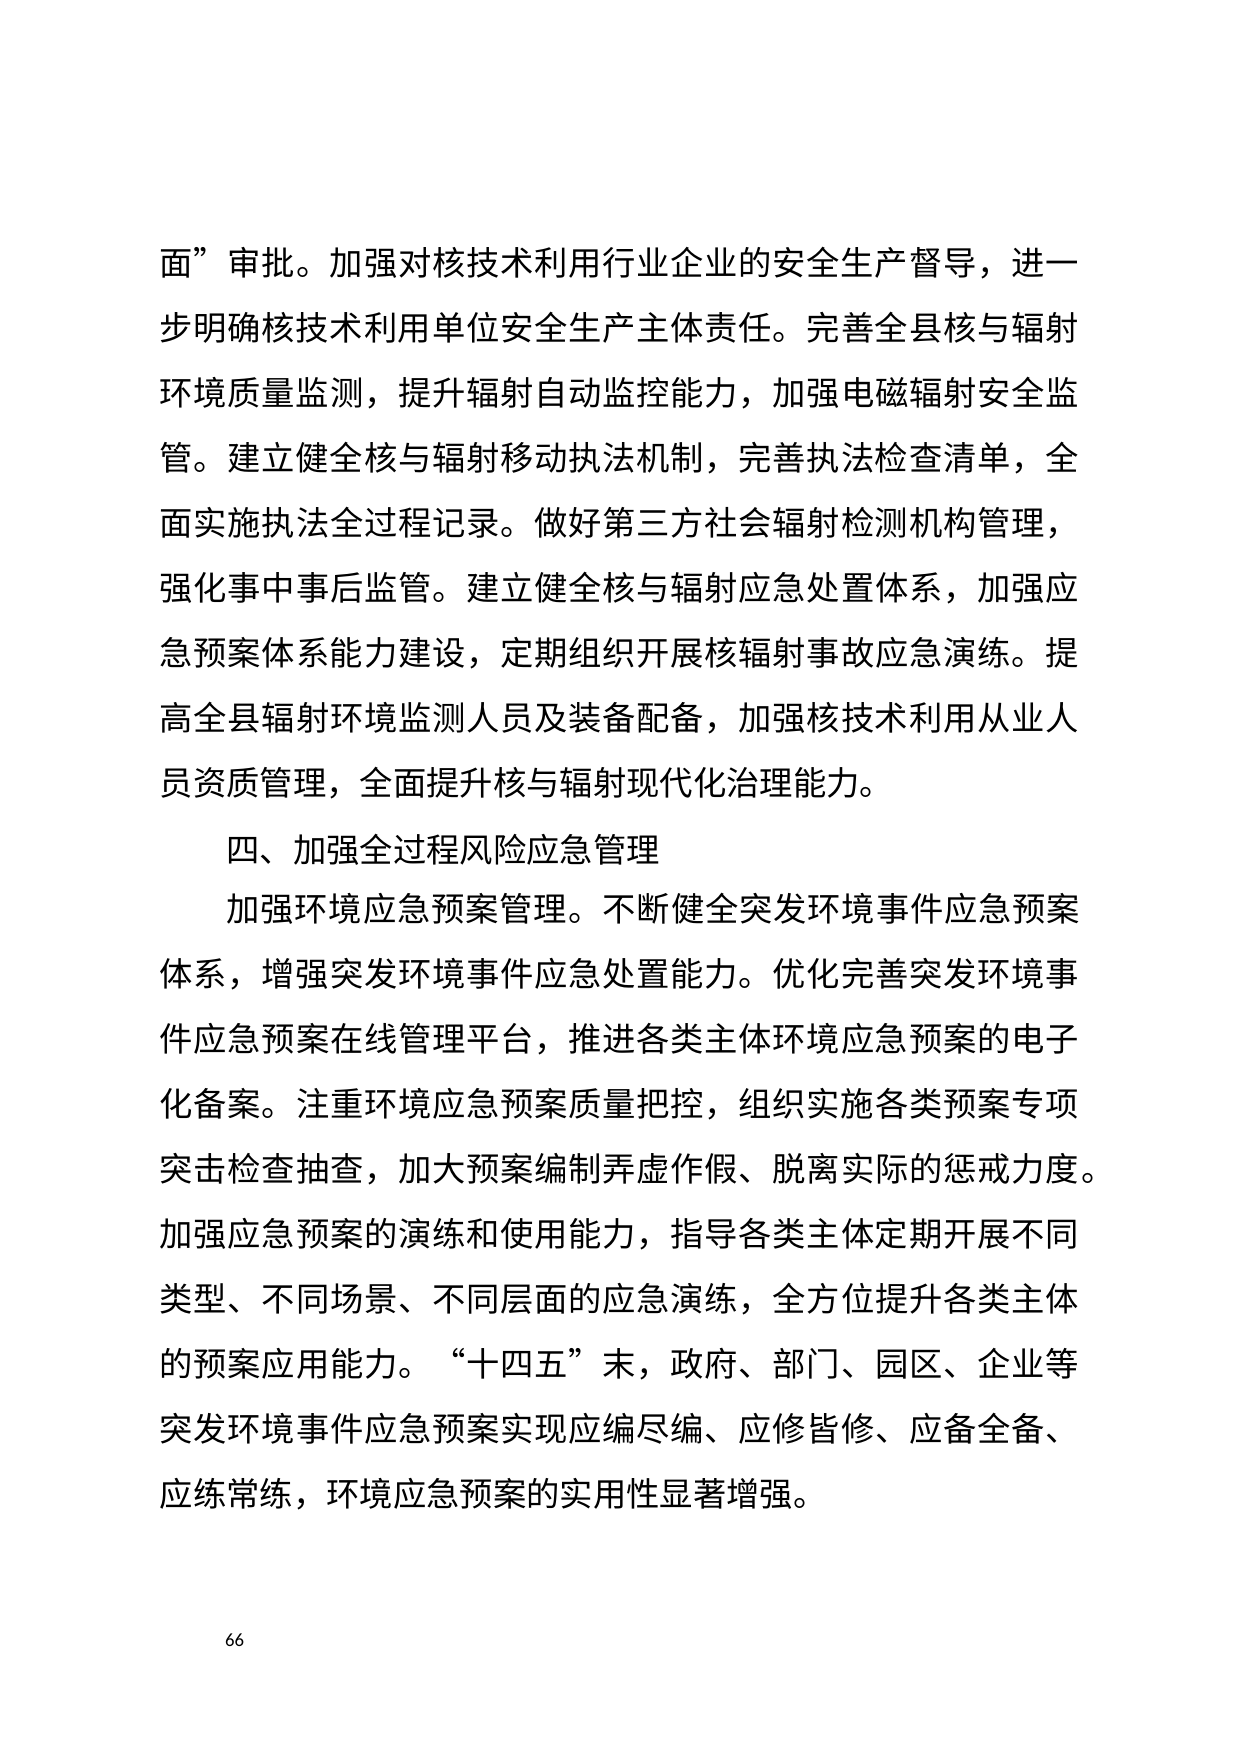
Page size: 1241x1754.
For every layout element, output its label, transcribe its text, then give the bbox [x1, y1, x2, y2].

subtitle 四、加强全过程风险应急管理 [159, 813, 1081, 875]
text 加强环境应急预案管理。不断健全突发环境事件应急预案体系，增强突发环境事件应急处置能力。优化完善突发环境事件应急预案在线管理平台，推进各类主体环境应急预案的电子化备案。注重环境应急预案质量把控，组织实施各类预案专项突击检查抽查，加大预案编制弄虚作假、脱离实际的惩戒力度。加强应急预案的演练和使用能力，指导各类主体定期开展不同类型、不同场景、不同层面的应急演练，全方位提升各类主体的预案应用能力。“十四五”末，政府、部门、园区、企业等突发环境事件应急预案实现应编尽编、应修皆修、应备全备、应练常练，环境应急预案的实用性显著增强。 [159, 875, 1081, 1525]
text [159, 228, 1081, 813]
